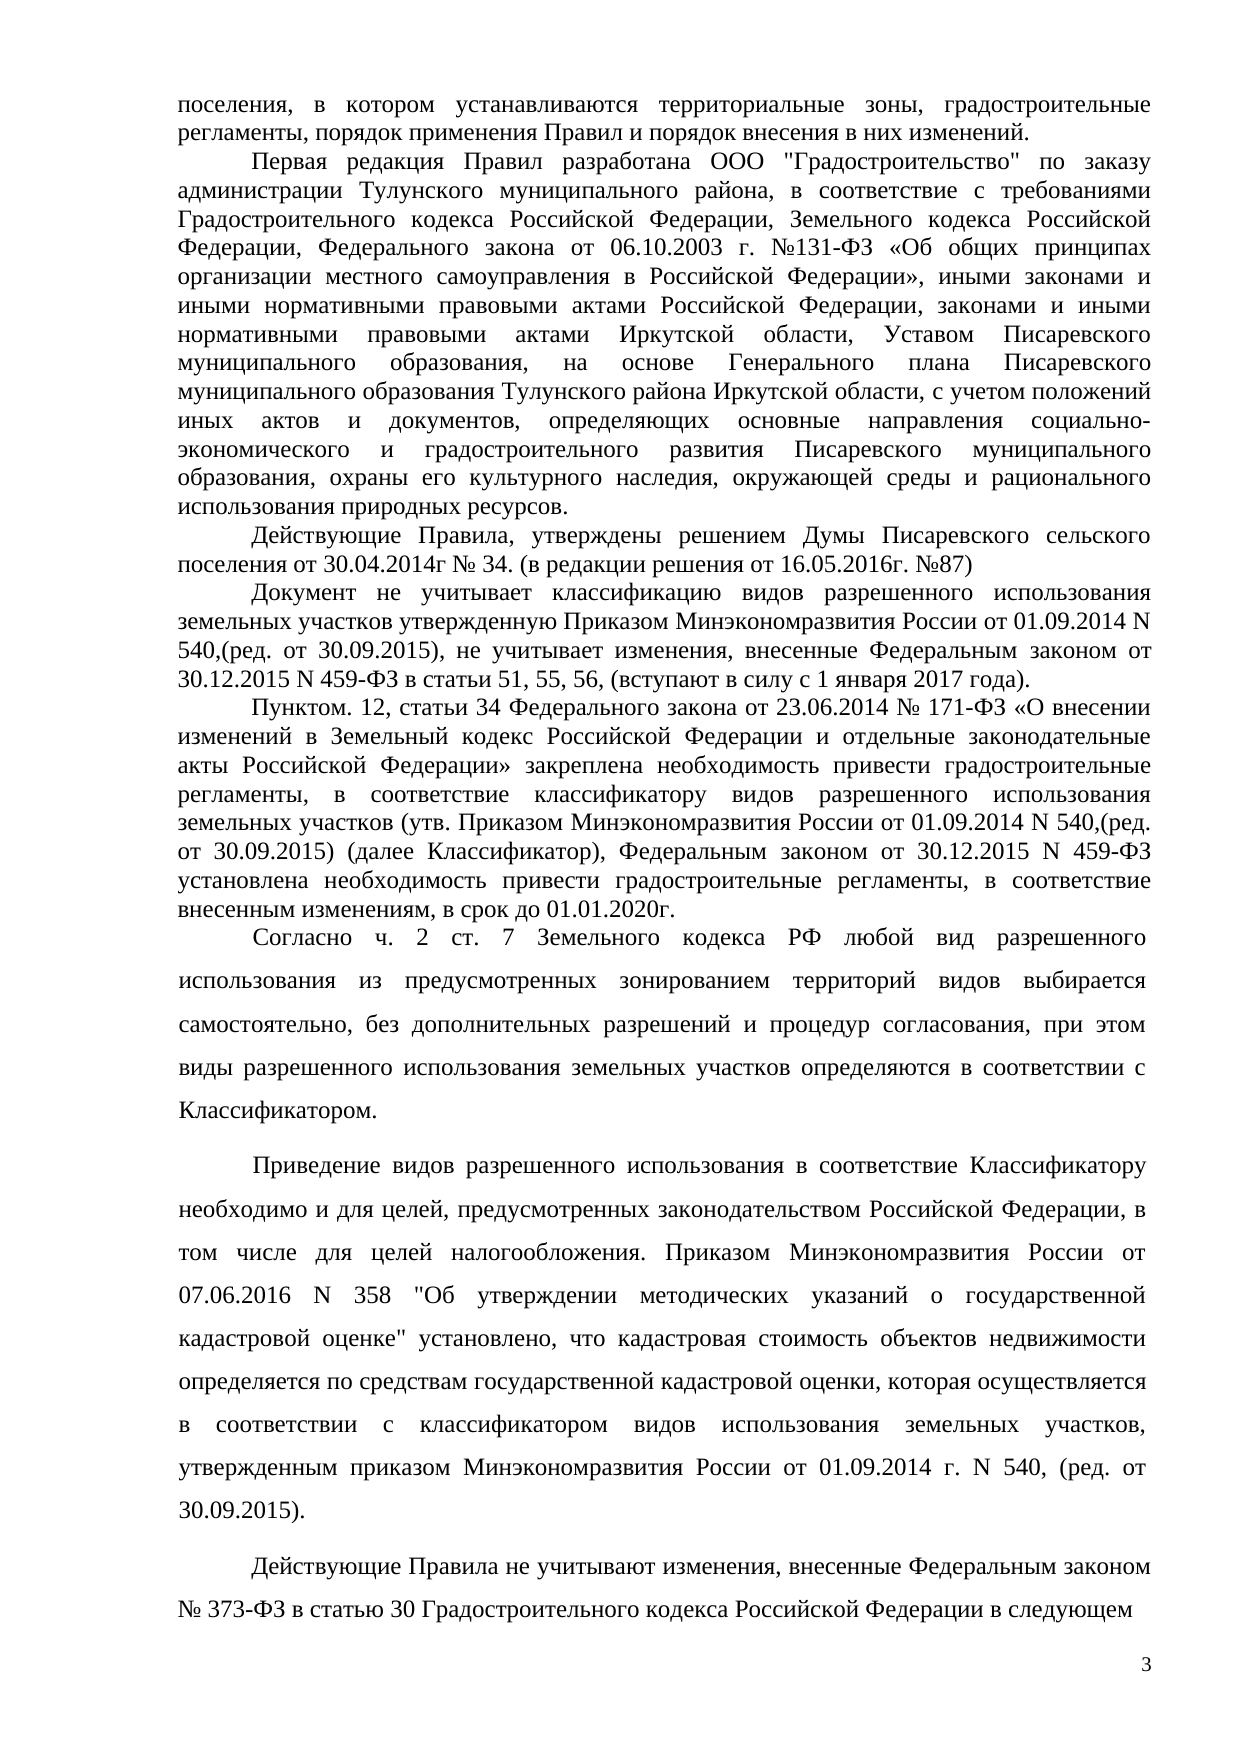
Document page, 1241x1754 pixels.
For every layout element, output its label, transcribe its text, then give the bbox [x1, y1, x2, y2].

text Документ не учитывает классификацию видов разрешенного использования земельных участков утвержденную Приказом Минэкономразвития России от 01.09.2014 N 540,(ред. от 30.09.2015), не учитывает изменения, внесенные Федеральным законом от 30.12.2015 N 459-ФЗ в статьи 51, 55, 56, (вступают в силу с 1 января 2017 года). [177, 577, 1152, 692]
text Первая редакция Правил разработана ООО "Градостроительство" по заказу администрации Тулунского муниципального района, в соответствие с требованиями Градостроительного кодекса Российской Федерации, Земельного кодекса Российской Федерации, Федерального закона от 06.10.2003 г. №131-ФЗ «Об общих принципах организации местного самоуправления в Российской Федерации», иными законами и иными нормативными правовыми актами Российской Федерации, законами и иными нормативными правовыми актами Иркутской области, Уставом Писаревского муниципального образования, на основе Генерального плана Писаревского муниципального образования Тулунского района Иркутской области, с учетом положений иных актов и документов, определяющих основные направления социально-экономического и градостроительного развития Писаревского муниципального образования, охраны его культурного наследия, окружающей среды и рационального использования природных ресурсов. [177, 146, 1152, 520]
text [177, 89, 1152, 146]
text Согласно ч. 2 ст. 7 Земельного кодекса РФ любой вид разрешенного использования из предусмотренных зонированием территорий видов выбирается самостоятельно, без дополнительных разрешений и процедур согласования, при этом виды разрешенного использования земельных участков определяются в соответствии с Классификатором. [178, 922, 1147, 1124]
text Действующие Правила не учитывают изменения, внесенные Федеральным законом № 373-ФЗ в статью 30 Градостроительного кодекса Российской Федерации в следующем [177, 1551, 1152, 1623]
text Действующие Правила, утверждены решением Думы Писаревского сельского поселения от 30.04.2014г № 34. (в редакции решения от 16.05.2016г. №87) [177, 520, 1152, 577]
text Пунктом. 12, статьи 34 Федерального закона от 23.06.2014 № 171-ФЗ «О внесении изменений в Земельный кодекс Российской Федерации и отдельные законодательные акты Российской Федерации» закреплена необходимость привести градостроительные регламенты, в соответствие классификатору видов разрешенного использования земельных участков (утв. Приказом Минэкономразвития России от 01.09.2014 N 540,(ред. от 30.09.2015) (далее Классификатор), Федеральным законом от 30.12.2015 N 459-ФЗ установлена необходимость привести градостроительные регламенты, в соответствие внесенным изменениям, в срок до 01.01.2020г. [177, 692, 1152, 922]
text Приведение видов разрешенного использования в соответствие Классификатору необходимо и для целей, предусмотренных законодательством Российской Федерации, в том числе для целей налогообложения. Приказом Минэкономразвития России от 07.06.2016 N 358 "Об утверждении методических указаний о государственной кадастровой оценке" установлено, что кадастровая стоимость объектов недвижимости определяется по средствам государственной кадастровой оценки, которая осуществляется в соответствии с классификатором видов использования земельных участков, утвержденным приказом Минэкономразвития России от 01.09.2014 г. N 540, (ред. от 30.09.2015). [178, 1151, 1147, 1524]
